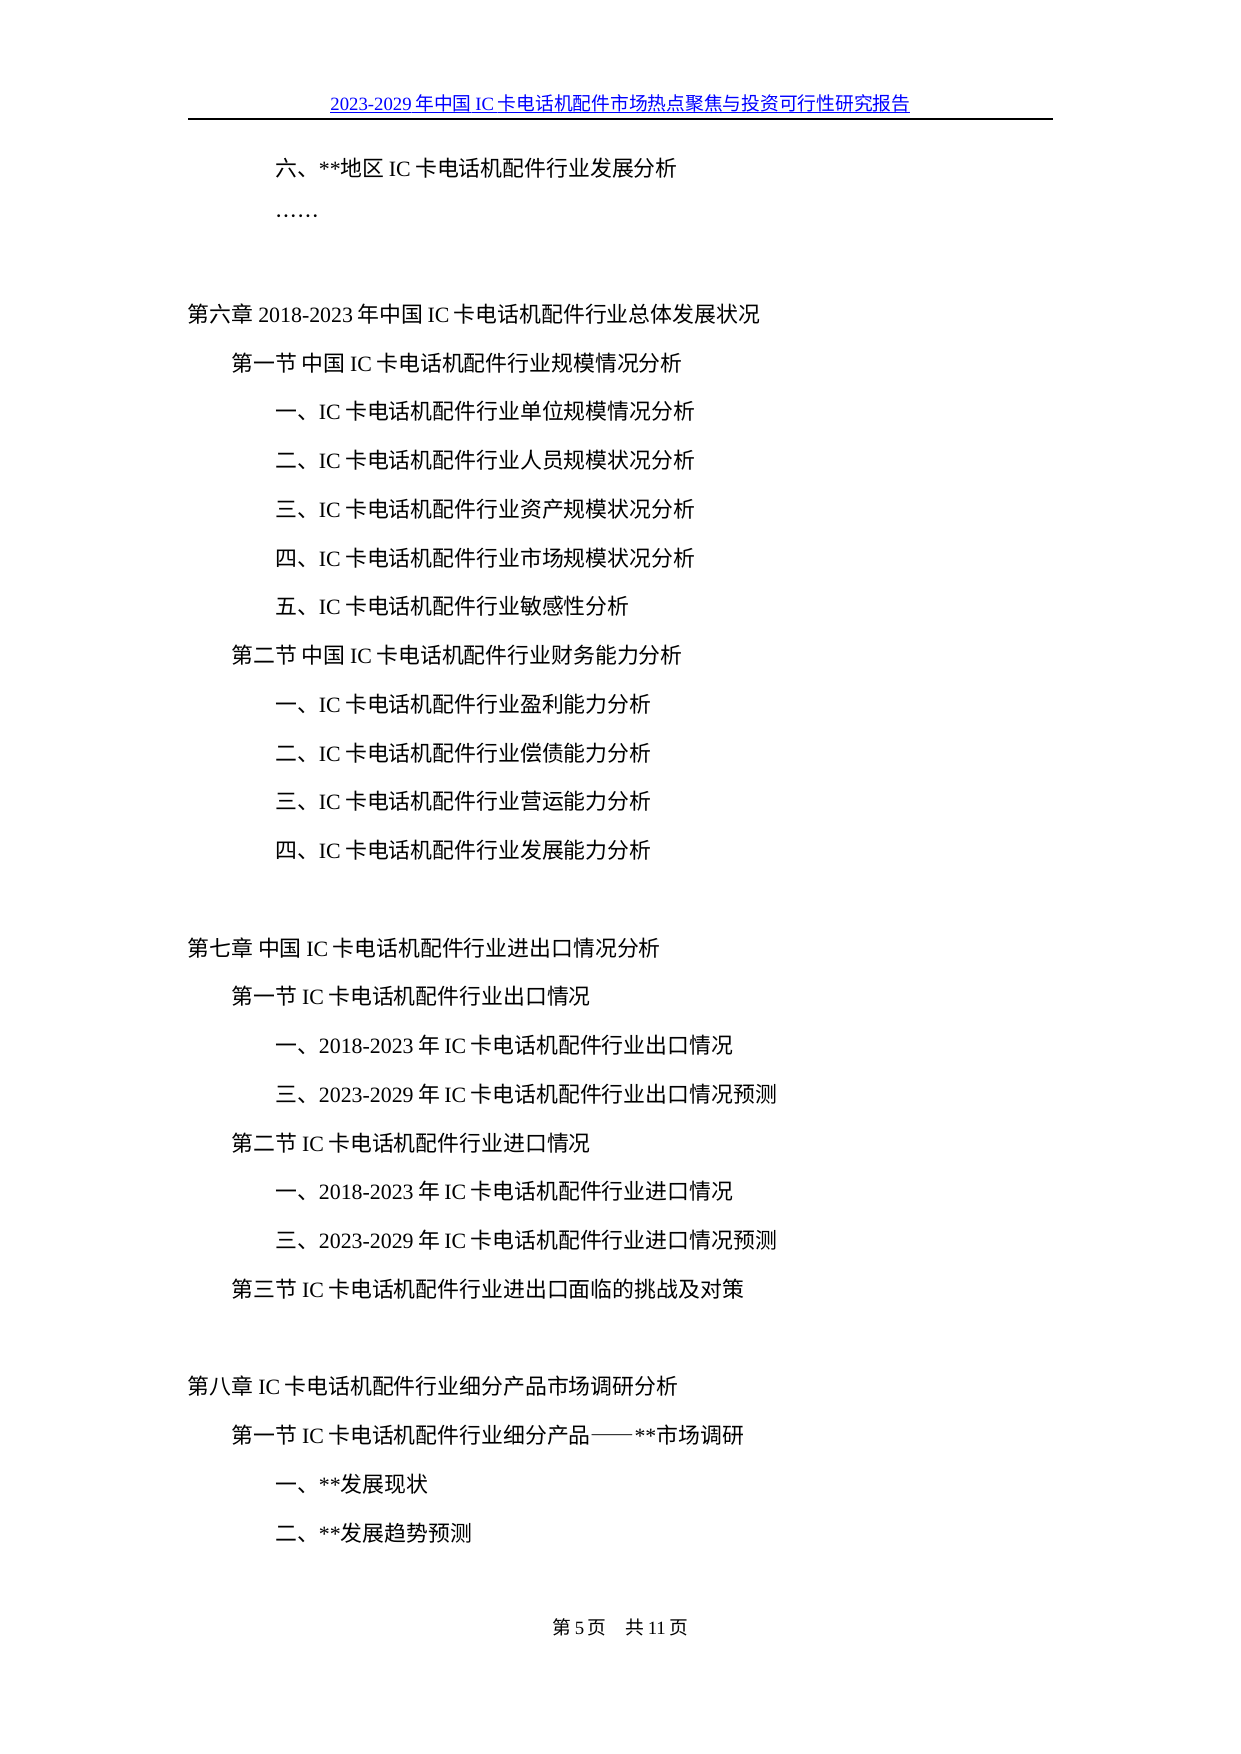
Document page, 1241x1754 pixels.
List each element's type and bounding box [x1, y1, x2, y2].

text [187, 150, 1053, 1548]
